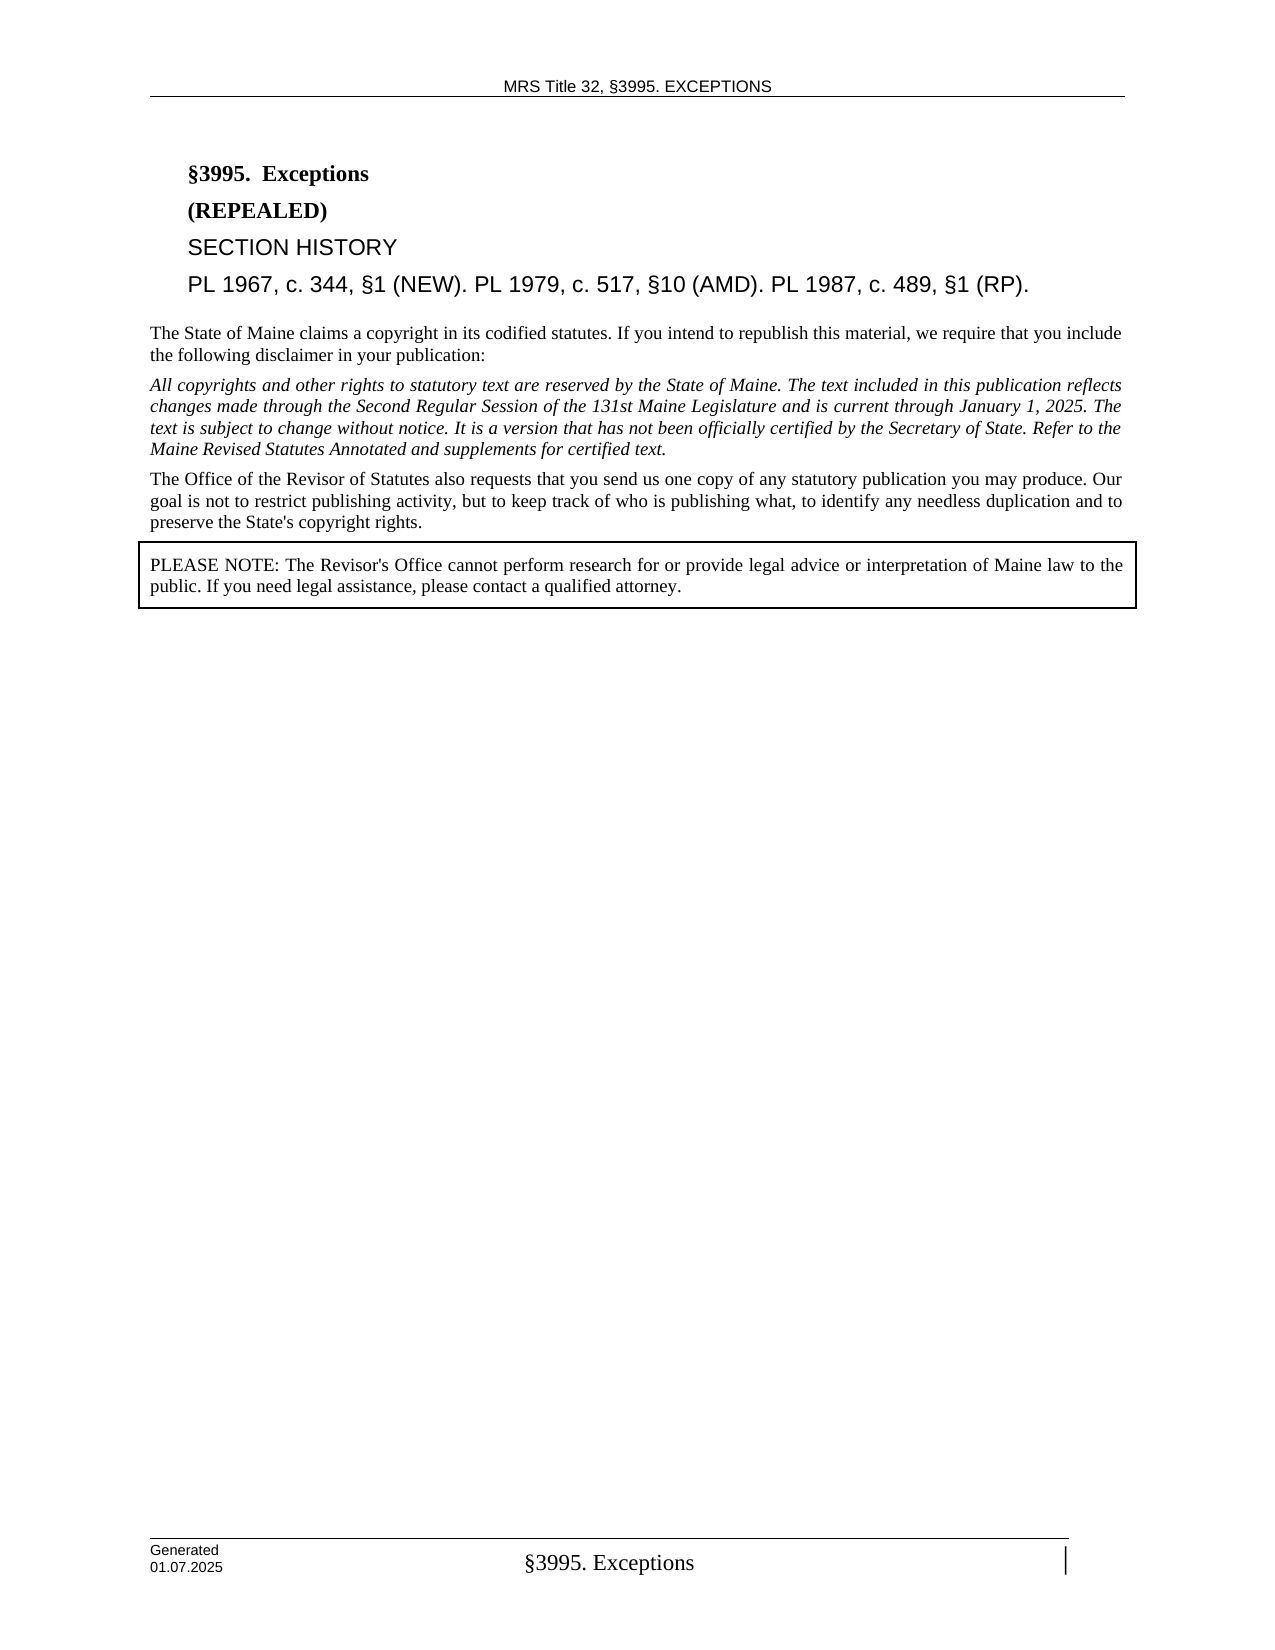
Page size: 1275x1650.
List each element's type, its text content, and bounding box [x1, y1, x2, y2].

text PLEASE NOTE: The Revisor's Office cannot perform research for or provide legal advice or interpretation of Maine law to the public. If you need legal assistance, please contact a qualified attorney. [140, 543, 1135, 607]
text All copyrights and other rights to statutory text are reserved by the State of Maine. The text included in this publication reflects changes made through the Second Regular Session of the 131st Maine Legislature and is current through January 1, 2025 . The text is subject to change without notice. It is a version that has not been officially certified by the Secretary of State. Refer to the Maine Revised Statutes Annotated and supplements for certified text. [150, 373, 1125, 460]
text (REPEALED) [187, 197, 1125, 223]
text SECTION HISTORY [187, 234, 1125, 260]
text §3995. Exceptions [187, 160, 1125, 187]
text The Office of the Revisor of Statutes also requests that you send us one copy of any statutory publication you may produce. Our goal is not to restrict publishing activity, but to keep track of who is publishing what, to identify any needless duplication and to preserve the State's copyright rights. [150, 468, 1125, 533]
text PL 1967, c. 344, §1 (NEW). PL 1979, c. 517, §10 (AMD). PL 1987, c. 489, §1 (RP). [187, 271, 1125, 297]
text The State of Maine claims a copyright in its codified statutes. If you intend to republish this material, we require that you include the following disclaimer in your publication: [150, 322, 1125, 365]
